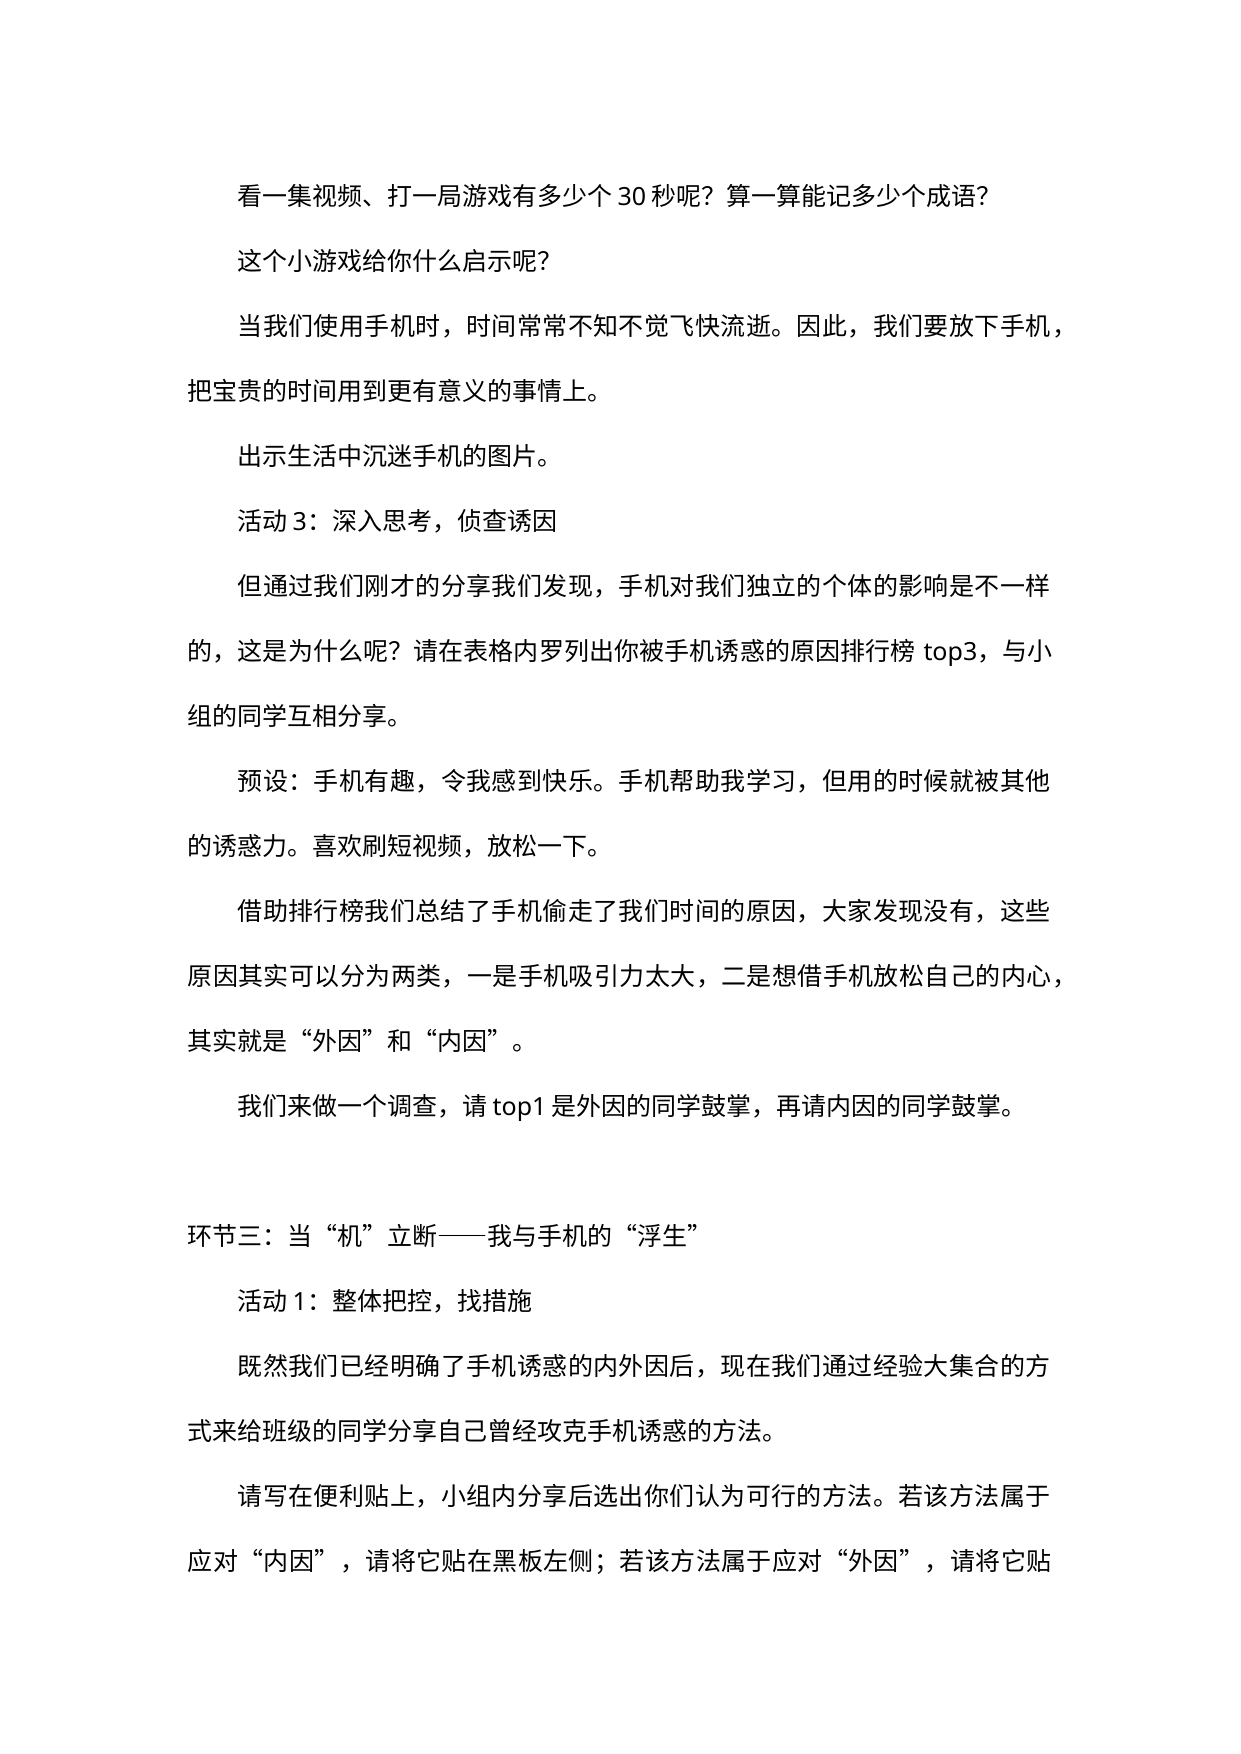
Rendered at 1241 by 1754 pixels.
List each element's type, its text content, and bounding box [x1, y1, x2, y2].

text 这个小游戏给你什么启示呢？ [187, 227, 1053, 292]
text 既然我们已经明确了手机诱惑的内外因后，现在我们通过经验大集合的方式来给班级的同学分享自己曾经攻克手机诱惑的方法。 [187, 1332, 1053, 1462]
text 环节三：当“机”立断——我与手机的“浮生” [187, 1202, 1053, 1267]
text 借助排行榜我们总结了手机偷走了我们时间的原因，大家发现没有，这些原因其实可以分为两类，一是手机吸引力太大，二是想借手机放松自己的内心，其实就是“外因”和“内因”。 [187, 877, 1053, 1072]
text 预设：手机有趣，令我感到快乐。手机帮助我学习，但用的时候就被其他的诱惑力。喜欢刷短视频，放松一下。 [187, 747, 1053, 877]
text 看一集视频、打一局游戏有多少个30秒呢？算一算能记多少个成语？ [187, 162, 1053, 227]
text 当我们使用手机时，时间常常不知不觉飞快流逝。因此，我们要放下手机，把宝贵的时间用到更有意义的事情上。 [187, 292, 1053, 422]
text 出示生活中沉迷手机的图片。 [187, 422, 1053, 487]
text 活动1：整体把控，找措施 [187, 1267, 1053, 1332]
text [187, 1462, 1053, 1592]
text 我们来做一个调查，请top1是外因的同学鼓掌，再请内因的同学鼓掌。 [187, 1072, 1053, 1137]
text 但通过我们刚才的分享我们发现，手机对我们独立的个体的影响是不一样的，这是为什么呢？请在表格内罗列出你被手机诱惑的原因排行榜top3，与小组的同学互相分享。 [187, 552, 1053, 747]
text 活动3：深入思考，侦查诱因 [187, 487, 1053, 552]
